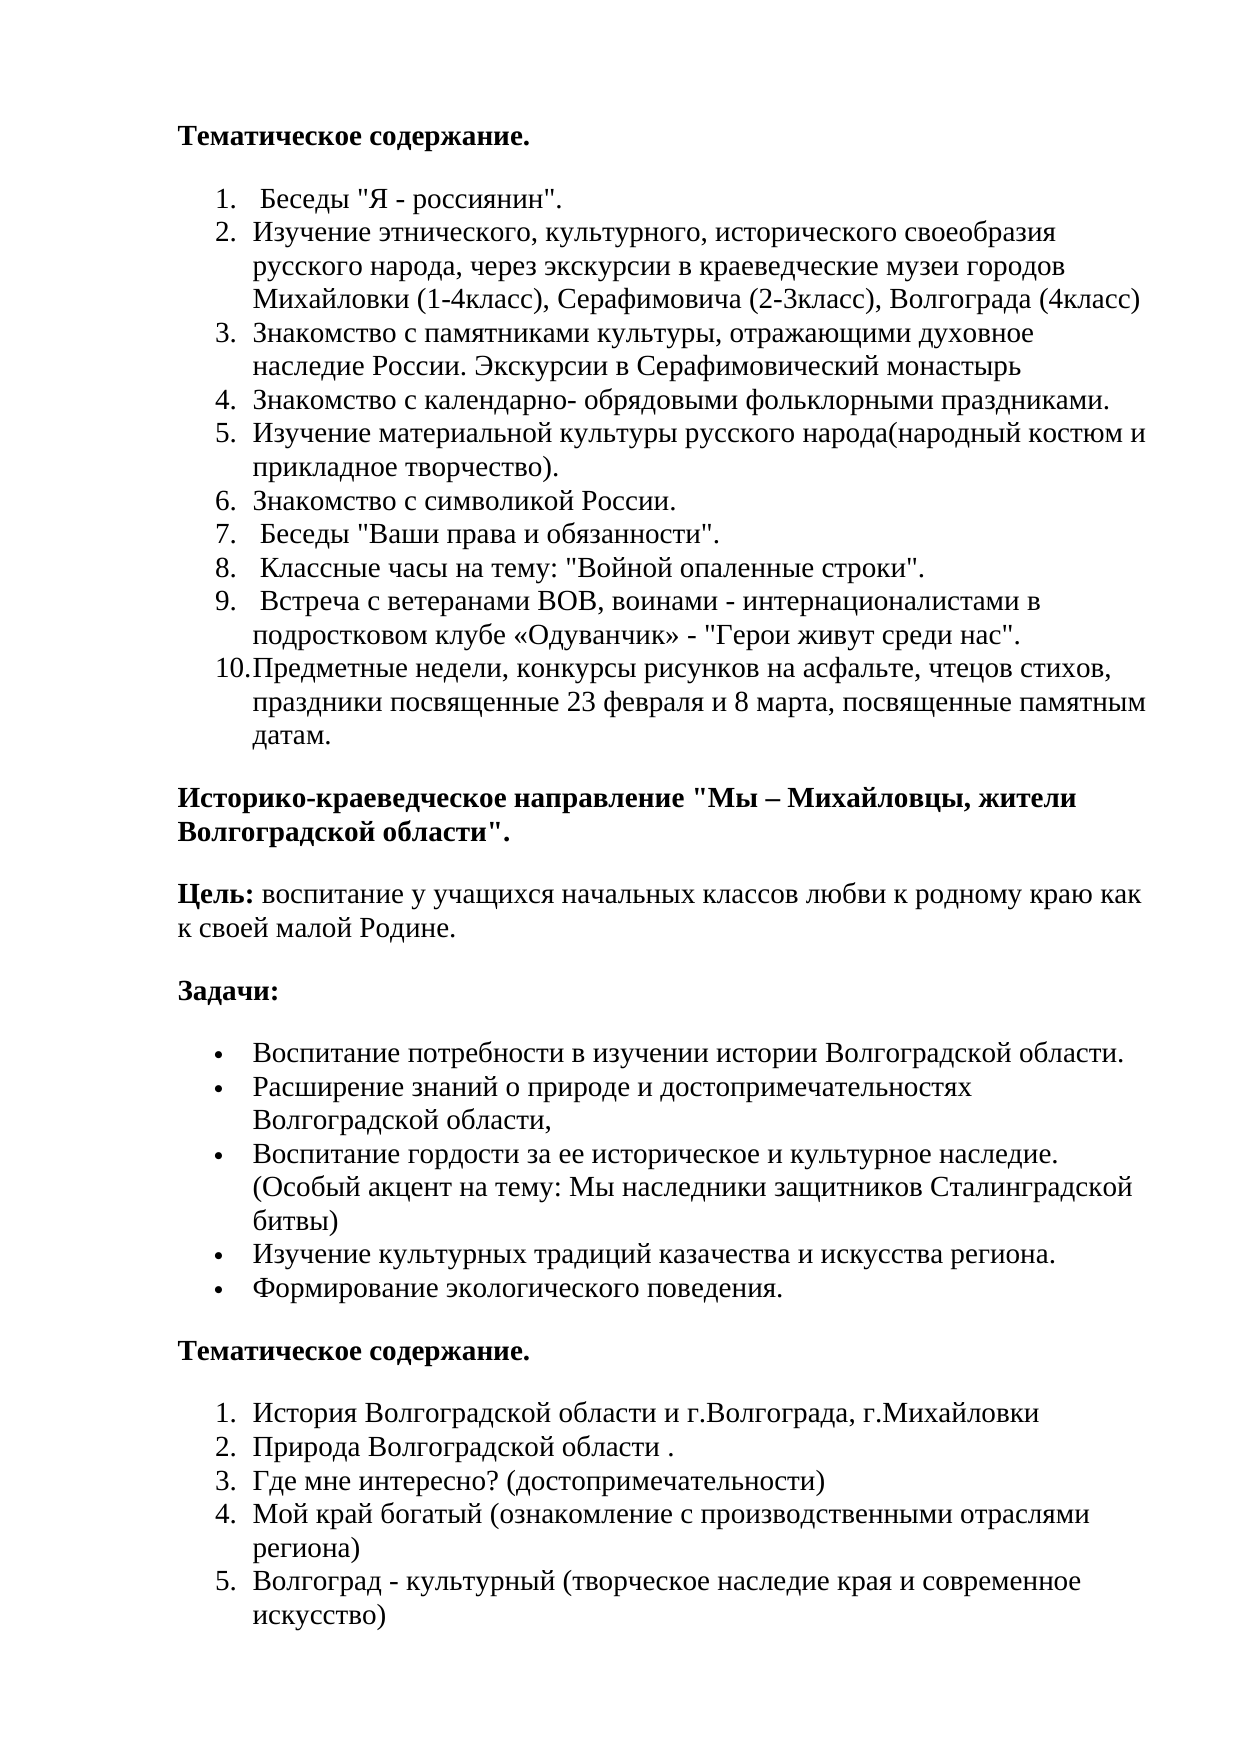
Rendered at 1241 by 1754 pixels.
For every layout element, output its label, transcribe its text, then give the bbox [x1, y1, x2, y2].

list Формирование экологического поведения. [215, 1270, 1152, 1304]
text Тематическое содержание. [177, 1333, 1152, 1366]
list Мой край богатый (ознакомление с производственными отраслями региона) [215, 1496, 1152, 1563]
list Беседы "Ваши права и обязанности". [215, 516, 1152, 550]
list Предметные недели, конкурсы рисунков на асфальте, чтецов стихов, праздники посвященные 23 февраля и 8 марта, посвященные памятным датам. [215, 650, 1152, 751]
text Задачи: [177, 973, 1152, 1006]
list Воспитание потребности в изучении истории Волгоградской области. [215, 1035, 1152, 1069]
list Встреча с ветеранами ВОВ, воинами - интернационалистами в подростковом клубе «Одуванчик» - "Герои живут среди нас". [215, 583, 1152, 650]
list Изучение материальной культуры русского народа(народный костюм и прикладное творчество). [215, 416, 1152, 483]
list Воспитание гордости за ее историческое и культурное наследие. (Особый акцент на тему: Мы наследники защитников Сталинградской битвы) [215, 1136, 1152, 1237]
list Расширение знаний о природе и достопримечательностях Волгоградской области, [215, 1069, 1152, 1136]
list Изучение этнического, культурного, исторического своеобразия русского народа, через экскурсии в краеведческие музеи городов Михайловки (1-4класс), Серафимовича (2-3класс), Волгограда (4класс) [215, 214, 1152, 315]
list Изучение культурных традиций казачества и искусства региона. [215, 1237, 1152, 1270]
list История Волгоградской области и г.Волгограда, г.Михайловки [215, 1396, 1152, 1429]
list Где мне интересно? (достопримечательности) [215, 1463, 1152, 1496]
list Беседы "Я - россиянин". [215, 181, 1152, 214]
text Историко-краеведческое направление "Мы – Михайловцы, жители Волгоградской области". [177, 780, 1152, 847]
text Цель: воспитание у учащихся начальных классов любви к родному краю как к своей малой Родине. [177, 876, 1152, 943]
list Природа Волгоградской области . [215, 1429, 1152, 1463]
list Волгоград - культурный (творческое наследие края и современное искусство) [215, 1563, 1152, 1630]
text Тематическое содержание. [177, 118, 1152, 152]
list Знакомство с календарно- обрядовыми фольклорными праздниками. [215, 382, 1152, 416]
list Классные часы на тему: "Войной опаленные строки". [215, 550, 1152, 583]
list Знакомство с памятниками культуры, отражающими духовное наследие России. Экскурсии в Серафимовический монастырь [215, 315, 1152, 382]
list Знакомство с символикой России. [215, 483, 1152, 516]
